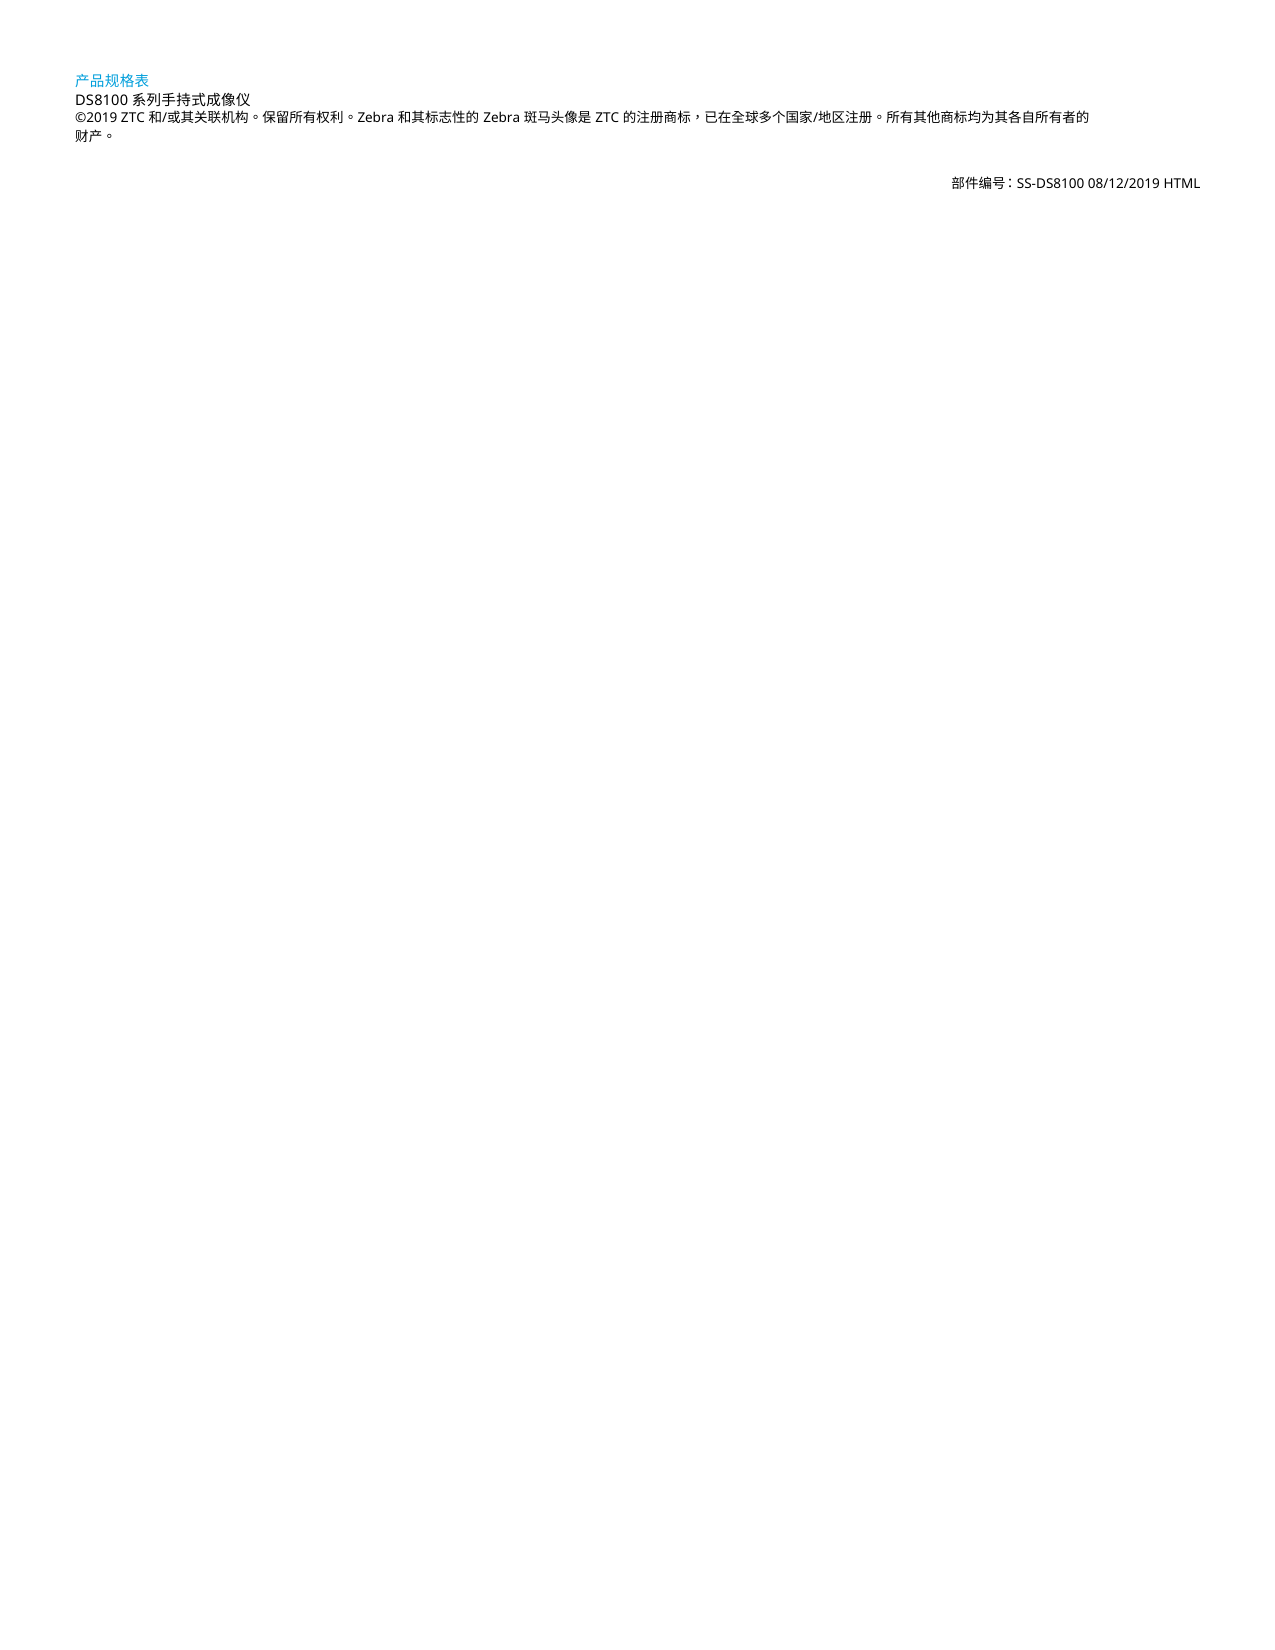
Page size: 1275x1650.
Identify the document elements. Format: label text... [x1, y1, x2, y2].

text ©2019 ZTC 和/或其关联机构。保留所有权利。Zebra 和其标志性的 Zebra 斑马头像是 ZTC 的注册商标，已在全球多个国家/地区注册。所有其他商标均为其各自所有者的财产。 [75, 108, 1092, 145]
text 部件编号：SS-DS8100 08/12/2019 HTML [64, 174, 1200, 193]
picture [105, 78, 110, 87]
picture [111, 74, 117, 82]
